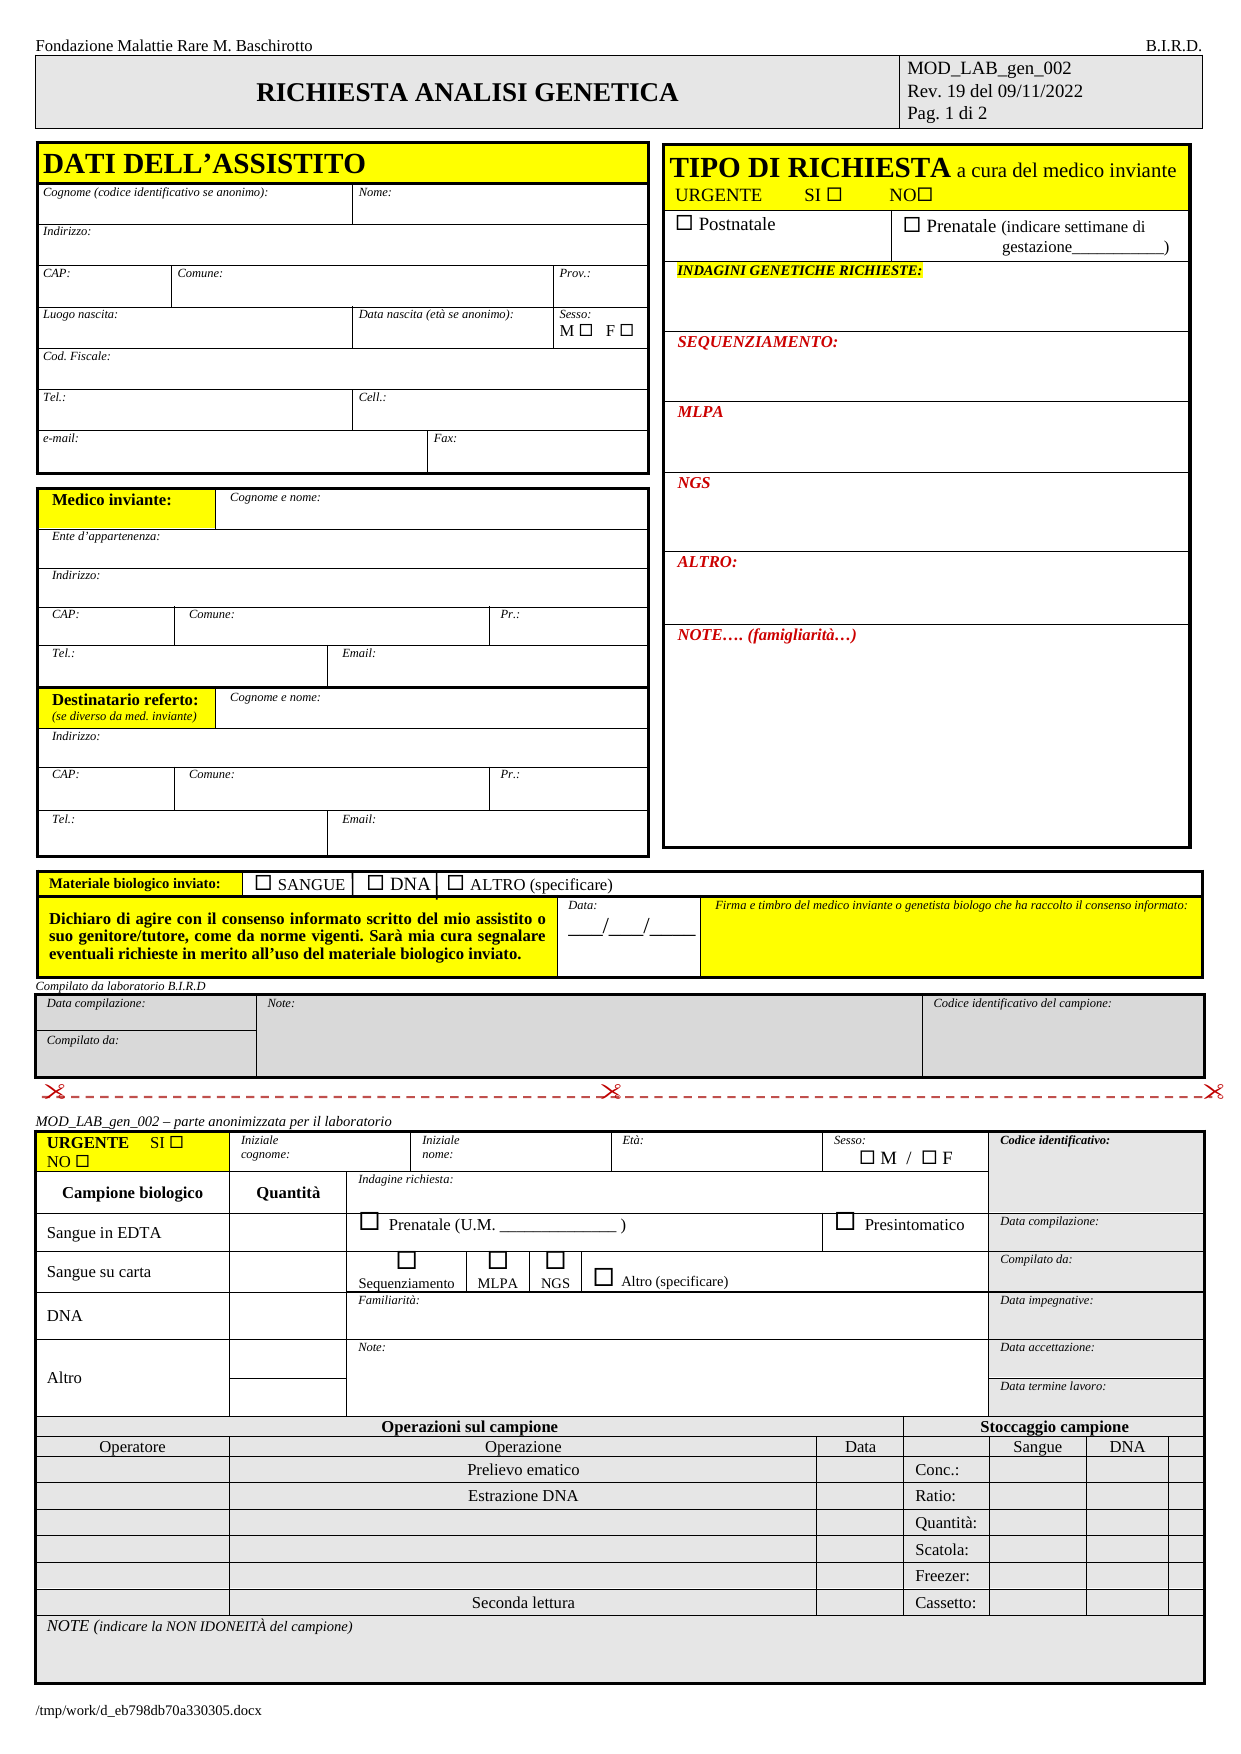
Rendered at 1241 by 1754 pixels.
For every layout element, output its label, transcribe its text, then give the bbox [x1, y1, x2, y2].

table_cell Compilato da: [37, 1031, 256, 1076]
table_cell Conc.: [904, 1457, 989, 1482]
table_cell Seconda lettura [230, 1590, 816, 1615]
table_cell CAP: [39, 608, 174, 645]
table_cell Ratio: [904, 1483, 989, 1509]
table_cell Indirizzo: [39, 569, 647, 606]
table_cell Sequenziamento [347, 1252, 466, 1291]
table_cell Tel.: [39, 811, 327, 854]
table_cell Cell.: [353, 390, 647, 430]
table_cell NGS [665, 473, 1188, 551]
table_header Codice identificativo del campione: [923, 996, 1203, 1076]
table_cell [904, 1437, 989, 1456]
table_header Codice identificativo: [989, 1133, 1203, 1212]
table_cell Cod. Fiscale: [39, 349, 647, 389]
table_header TIPO DI RICHIESTA a cura del medico inviante URGENTE SI NO [665, 146, 1188, 210]
table_cell SEQUENZIAMENTO: [665, 332, 1188, 401]
table_cell Campione biologico [37, 1172, 229, 1212]
table_cell Prenatale (U.M. ______________ ) [347, 1214, 822, 1251]
table_cell DNA [37, 1293, 229, 1339]
table_cell [1087, 1590, 1168, 1615]
table_cell [1169, 1563, 1203, 1588]
table_cell [230, 1293, 346, 1339]
table_cell Comune: [175, 608, 489, 645]
table_cell e-mail: [39, 431, 427, 472]
table_header Iniziale nome: [411, 1133, 611, 1171]
table_cell Altro [37, 1340, 229, 1416]
table_cell Pr.: [490, 608, 647, 645]
table_cell Tel.: [39, 646, 327, 686]
table_cell [37, 1483, 229, 1509]
table_cell Sangue in EDTA [37, 1214, 229, 1251]
table_cell [1087, 1457, 1168, 1482]
table_cell Operatore [37, 1437, 229, 1456]
table_cell Data [817, 1437, 903, 1456]
table_header Medico inviante: [39, 490, 215, 528]
table_cell Comune: [175, 768, 489, 810]
table_cell Quantità [230, 1172, 346, 1212]
table_cell Compilato da: [989, 1252, 1203, 1291]
table_cell Indirizzo: [39, 729, 647, 767]
table_cell Cassetto: [904, 1590, 989, 1615]
table_cell [230, 1510, 816, 1535]
table_cell INDAGINI GENETICHE RICHIESTE: [665, 262, 1188, 331]
table_cell Destinatario referto: (se diverso da med. inviante) [39, 689, 215, 728]
table_header DATI DELL’ASSISTITO [39, 144, 647, 182]
table_cell Cognome e nome: [216, 689, 647, 728]
table_cell NOTE…. (famigliarità…) [665, 625, 1188, 846]
table_cell Operazione [230, 1437, 816, 1456]
table_cell [990, 1536, 1086, 1562]
table_cell Data: ___/___/____ [558, 898, 700, 976]
table_cell Sangue su carta [37, 1252, 229, 1291]
table_cell [1087, 1483, 1168, 1509]
table_cell Ente d’appartenenza: [39, 530, 647, 567]
table_cell [990, 1483, 1086, 1509]
table_cell Comune: [172, 266, 553, 306]
table_cell [817, 1457, 903, 1482]
table_header Data compilazione: [37, 996, 256, 1030]
table_cell [230, 1214, 346, 1251]
table_header URGENTE SI NO [37, 1133, 229, 1171]
table_cell Quantità: [904, 1510, 989, 1535]
table_cell Familiarità: [347, 1293, 988, 1339]
table_cell Data compilazione: [989, 1214, 1203, 1251]
table_cell NGS [530, 1252, 581, 1291]
table_cell [990, 1563, 1086, 1588]
table_header Iniziale cognome: [230, 1133, 410, 1171]
table_cell Data accettazione: [989, 1340, 1203, 1377]
table_cell [230, 1563, 816, 1588]
table_cell Estrazione DNA [230, 1483, 816, 1509]
table_cell [1087, 1563, 1168, 1588]
table_cell [990, 1590, 1086, 1615]
table_cell [990, 1457, 1086, 1482]
table_cell Freezer: [904, 1563, 989, 1588]
table_cell CAP: [39, 768, 174, 810]
table_cell [1169, 1483, 1203, 1509]
table_cell Pr.: [490, 768, 647, 810]
table_cell [1169, 1590, 1203, 1615]
table_cell CAP: [39, 266, 171, 306]
table_cell Data termine lavoro: [989, 1379, 1203, 1416]
table_cell [817, 1483, 903, 1509]
table_cell NOTE (indicare la NON IDONEITÀ del campione) [37, 1616, 1203, 1682]
table_cell [37, 1457, 229, 1482]
table_cell Firma e timbro del medico inviante o genetista biologo che ha raccolto il consenso informato: [701, 898, 1201, 976]
table_cell [230, 1340, 346, 1377]
table_cell [817, 1536, 903, 1562]
table_cell ALTRO: [665, 552, 1188, 624]
table_cell Cognome (codice identificativo se anonimo): [39, 185, 352, 224]
table_cell [1087, 1510, 1168, 1535]
table_header Sesso: M / F [823, 1133, 988, 1171]
table_cell Sangue [990, 1437, 1086, 1456]
table_cell Presintomatico [823, 1214, 988, 1251]
table_header Materiale biologico inviato: [39, 873, 242, 895]
table_header Note: [257, 996, 922, 1076]
table_cell [1169, 1536, 1203, 1562]
table_cell Tel.: [39, 390, 352, 430]
table_cell [817, 1590, 903, 1615]
table_cell Data nascita (età se anonimo): [353, 308, 553, 348]
table_cell [37, 1590, 229, 1615]
table_cell [230, 1536, 816, 1562]
table_cell Data impegnative: [989, 1293, 1203, 1339]
table_cell MLPA [467, 1252, 529, 1291]
table_cell Operazioni sul campione [37, 1417, 903, 1436]
table_header SANGUE DNA ALTRO (specificare) [438, 873, 1201, 895]
table_cell Email: [328, 646, 647, 686]
table_cell Prelievo ematico [230, 1457, 816, 1482]
table_cell Postnatale [665, 211, 891, 261]
table_cell [37, 1536, 229, 1562]
table_cell [37, 1510, 229, 1535]
table_cell [1169, 1437, 1203, 1456]
table_cell Note: [347, 1340, 988, 1416]
table_cell [1169, 1457, 1203, 1482]
table_cell Luogo nascita: [39, 308, 352, 348]
table_header SANGUE DNA ALTRO (specificare) [243, 873, 351, 895]
table_cell [230, 1379, 346, 1416]
table_cell Sesso: M F [554, 308, 647, 348]
table_cell Prenatale (indicare settimane di gestazione___________) [892, 211, 1188, 261]
table_cell Nome: [353, 185, 647, 224]
table_cell [817, 1563, 903, 1588]
table_cell Stoccaggio campione [904, 1417, 1203, 1436]
table_cell Fax: [428, 431, 647, 472]
text MOD_LAB_gen_002 – parte anonimizzata per il laboratorio [35, 1113, 1161, 1129]
table_cell [817, 1510, 903, 1535]
table_cell Prov.: [554, 266, 647, 306]
table_cell Dichiaro di agire con il consenso informato scritto del mio assistito o suo genitore/tutore, come da norme vigenti. Sarà mia cura segnalare eventuali richieste in merito all’uso del materiale biologico inviato. [39, 898, 557, 976]
table_cell [37, 1563, 229, 1588]
table_cell [230, 1252, 346, 1291]
text Compilato da laboratorio B.I.R.D [35, 979, 1161, 993]
table_cell Email: [328, 811, 647, 854]
table_cell Scatola: [904, 1536, 989, 1562]
table_cell Altro (specificare) [582, 1252, 988, 1291]
table_header Età: [612, 1133, 822, 1171]
table_cell MLPA [665, 402, 1188, 472]
table_header Cognome e nome: [216, 490, 647, 528]
table_cell Indagine richiesta: [347, 1172, 988, 1212]
table_cell [1169, 1510, 1203, 1535]
table_cell Indirizzo: [39, 225, 647, 265]
table_cell [1087, 1536, 1168, 1562]
table_cell [990, 1510, 1086, 1535]
table_cell DNA [1087, 1437, 1168, 1456]
